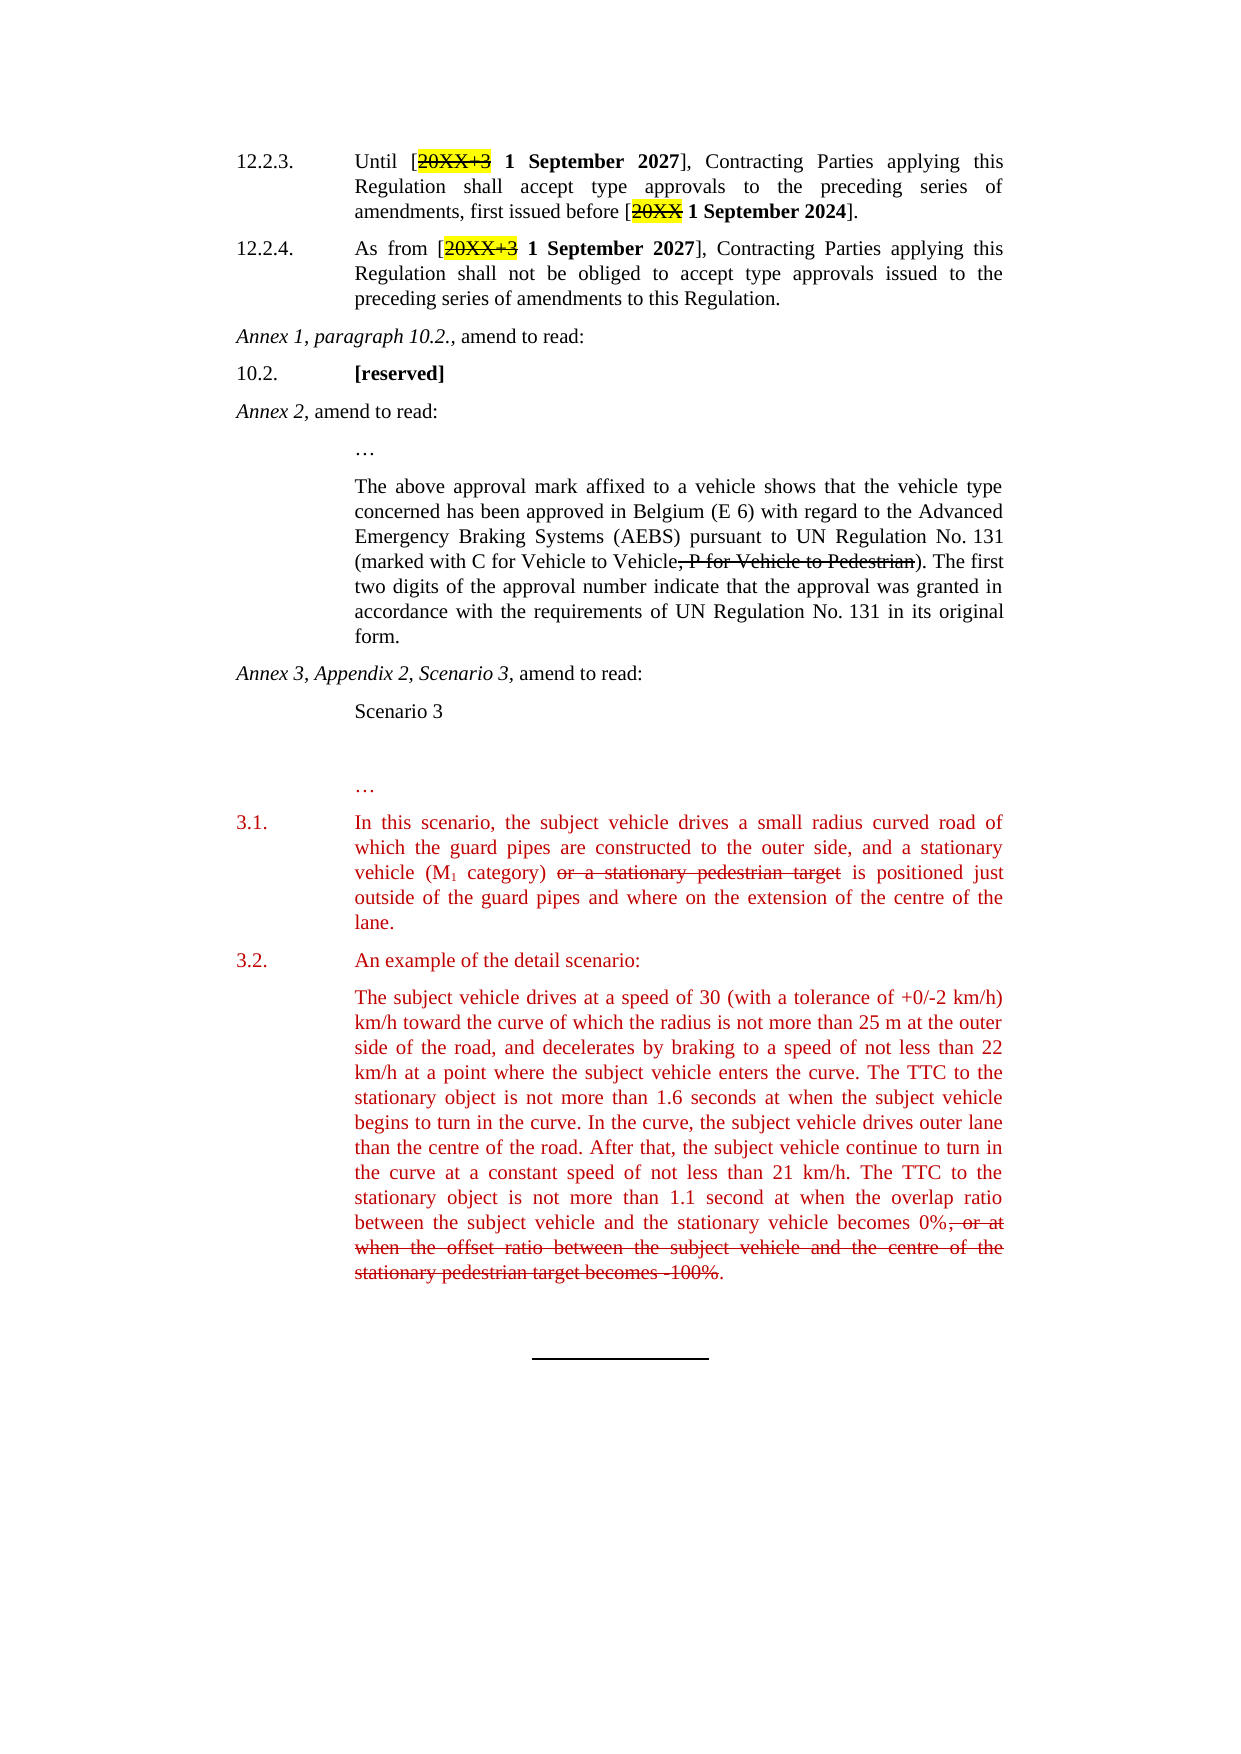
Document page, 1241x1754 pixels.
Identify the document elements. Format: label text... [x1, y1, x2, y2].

text 12.2.4. As from [20XX+3 1 September 2027], Contracting Parties applying this Regulation shall not be obliged to accept type approvals issued to the preceding series of amendments to this Regulation. [236, 235, 1004, 310]
text 3.1. In this scenario, the subject vehicle drives a small radius curved road of which the guard pipes are constructed to the outer side, and a stationary vehicle (M1 category) or a stationary pedestrian target is positioned just outside of the guard pipes and where on the extension of the centre of the lane. [236, 809, 1004, 934]
text … [354, 772, 1004, 797]
text Annex 1, paragraph 10.2., amend to read: [236, 323, 1004, 348]
text … [236, 435, 1004, 460]
text 12.2.3. Until [20XX+3 1 September 2027], Contracting Parties applying this Regulation shall accept type approvals to the preceding series of amendments, first issued before [20XX 1 September 2024]. [236, 148, 1004, 223]
text 3.2. An example of the detail scenario: [236, 947, 1004, 972]
text Scenario 3 [236, 698, 1004, 723]
text Annex 3, Appendix 2, Scenario 3, amend to read: [236, 660, 1004, 685]
text Annex 2, amend to read: [236, 398, 1004, 423]
text 10.2. [reserved] [236, 360, 1004, 385]
text The above approval mark affixed to a vehicle shows that the vehicle type concerned has been approved in Belgium (E 6) with regard to the Advanced Emergency Braking Systems (AEBS) pursuant to UN Regulation No. 131 (marked with C for Vehicle to Vehicle, P for Vehicle to Pedestrian). The first two digits of the approval number indicate that the approval was granted in accordance with the requirements of UN Regulation No. 131 in its original form. [236, 473, 1004, 648]
text The subject vehicle drives at a speed of 30 (with a tolerance of +0/-2 km/h) km/h toward the curve of which the radius is not more than 25 m at the outer side of the road, and decelerates by braking to a speed of not less than 22 km/h at a point where the subject vehicle enters the curve. The TTC to the stationary object is not more than 1.6 seconds at when the subject vehicle begins to turn in the curve. In the curve, the subject vehicle drives outer lane than the centre of the road. After that, the subject vehicle continue to turn in the curve at a constant speed of not less than 21 km/h. The TTC to the stationary object is not more than 1.1 second at when the overlap ratio between the subject vehicle and the stationary vehicle becomes 0%, or at when the offset ratio between the subject vehicle and the centre of the stationary pedestrian target becomes -100%. [354, 984, 1004, 1248]
